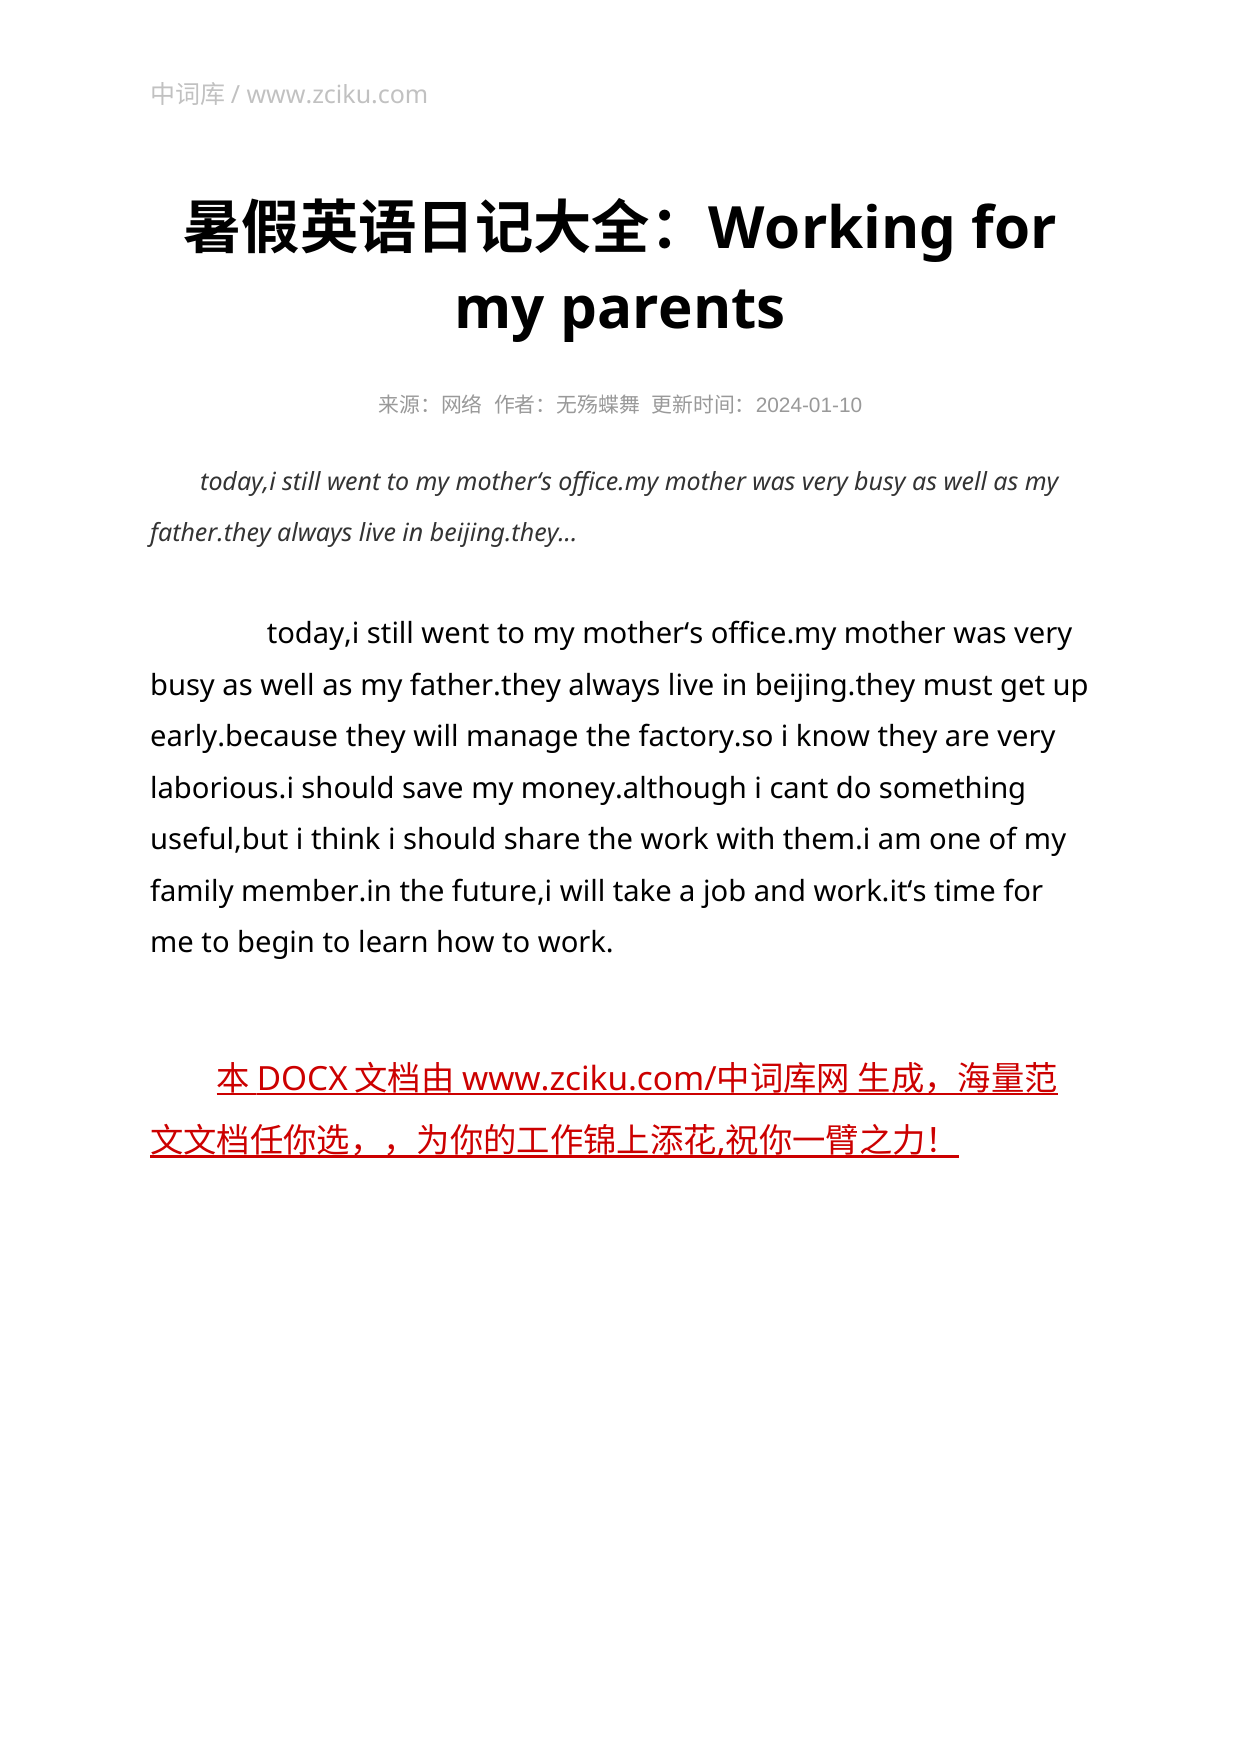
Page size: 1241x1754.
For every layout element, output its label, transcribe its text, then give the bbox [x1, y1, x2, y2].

text today,i still went to my mother‘s office.my mother was very busy as well as my father.they always live in beijing.they... [150, 463, 1090, 548]
text 来源：网络 作者：无殇蝶舞 更新时间：2024-01-10 [150, 392, 1090, 416]
text today,i still went to my mother‘s office.my mother was very busy as well as my father.they always live in beijing.they must get up early.because they will manage the factory.so i know they are very laborious.i should save my money.although i cant do something useful,but i think i should share the work with them.i am one of my family member.in the future,i will take a job and work.it‘s time for me to begin to learn how to work. [150, 612, 1090, 961]
text 本DOCX文档由 www.zciku.com/中词库网 生成，海量范文文档任你选，，为你的工作锦上添花,祝你一臂之力！ [150, 1051, 1090, 1162]
subtitle 暑假英语日记大全：Working for my parents [150, 181, 1090, 346]
